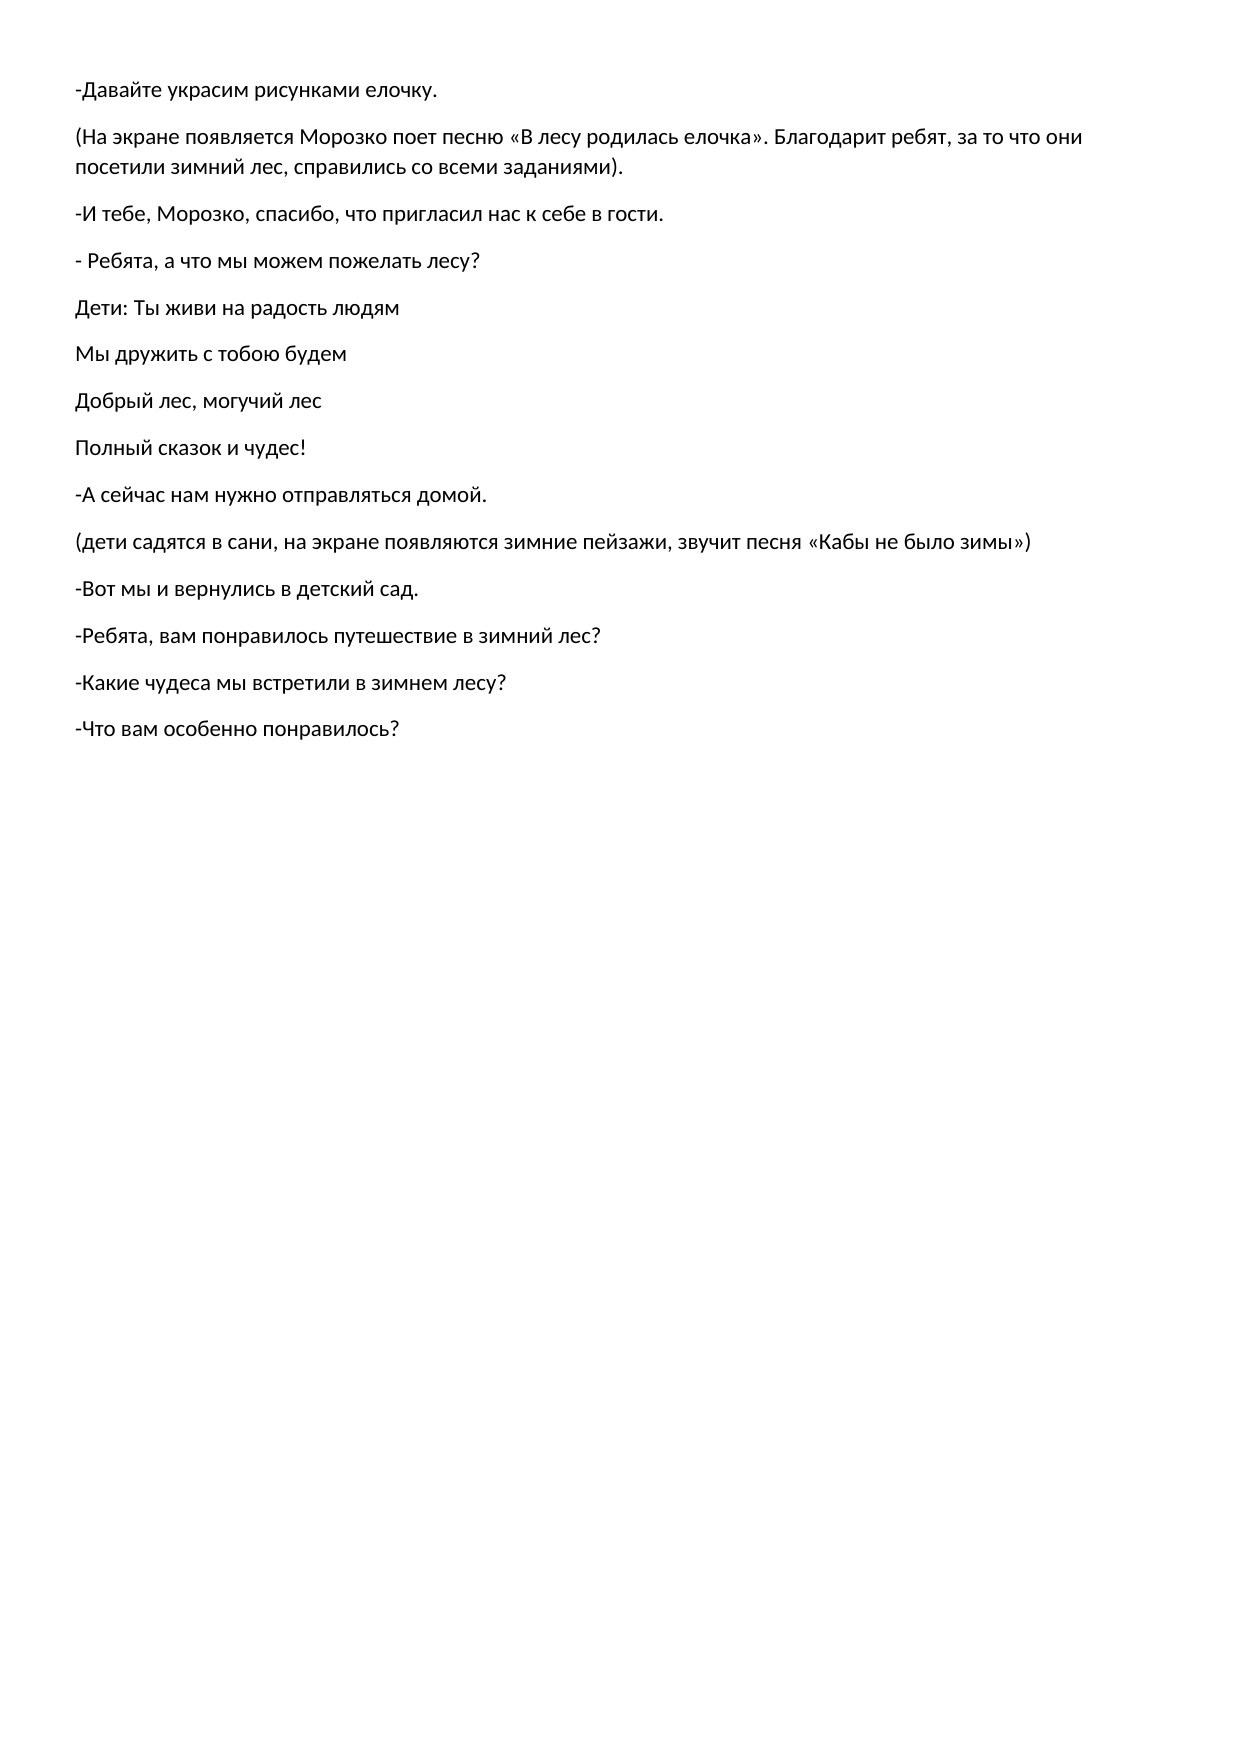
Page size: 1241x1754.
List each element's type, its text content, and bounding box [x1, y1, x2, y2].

text (дети садятся в сани, на экране появляются зимние пейзажи, звучит песня «Кабы не было зимы») [75, 527, 1165, 555]
text - Ребята, а что мы можем пожелать лесу? [75, 246, 1165, 274]
text Полный сказок и чудес! [75, 433, 1165, 461]
text -Что вам особенно понравилось? [75, 714, 1165, 743]
text -А сейчас нам нужно отправляться домой. [75, 480, 1165, 508]
text -Давайте украсим рисунками елочку. [75, 75, 1165, 103]
text -И тебе, Морозко, спасибо, что пригласил нас к себе в гости. [75, 199, 1165, 227]
text Дети: Ты живи на радость людям [75, 293, 1165, 321]
text -Ребята, вам понравилось путешествие в зимний лес? [75, 621, 1165, 649]
text Мы дружить с тобою будем [75, 339, 1165, 368]
text -Какие чудеса мы встретили в зимнем лесу? [75, 668, 1165, 696]
text Добрый лес, могучий лес [75, 386, 1165, 414]
text (На экране появляется Морозко поет песню «В лесу родилась елочка». Благодарит ребят, за то что они посетили зимний лес, справились со всеми заданиями). [75, 122, 1165, 180]
text -Вот мы и вернулись в детский сад. [75, 574, 1165, 602]
